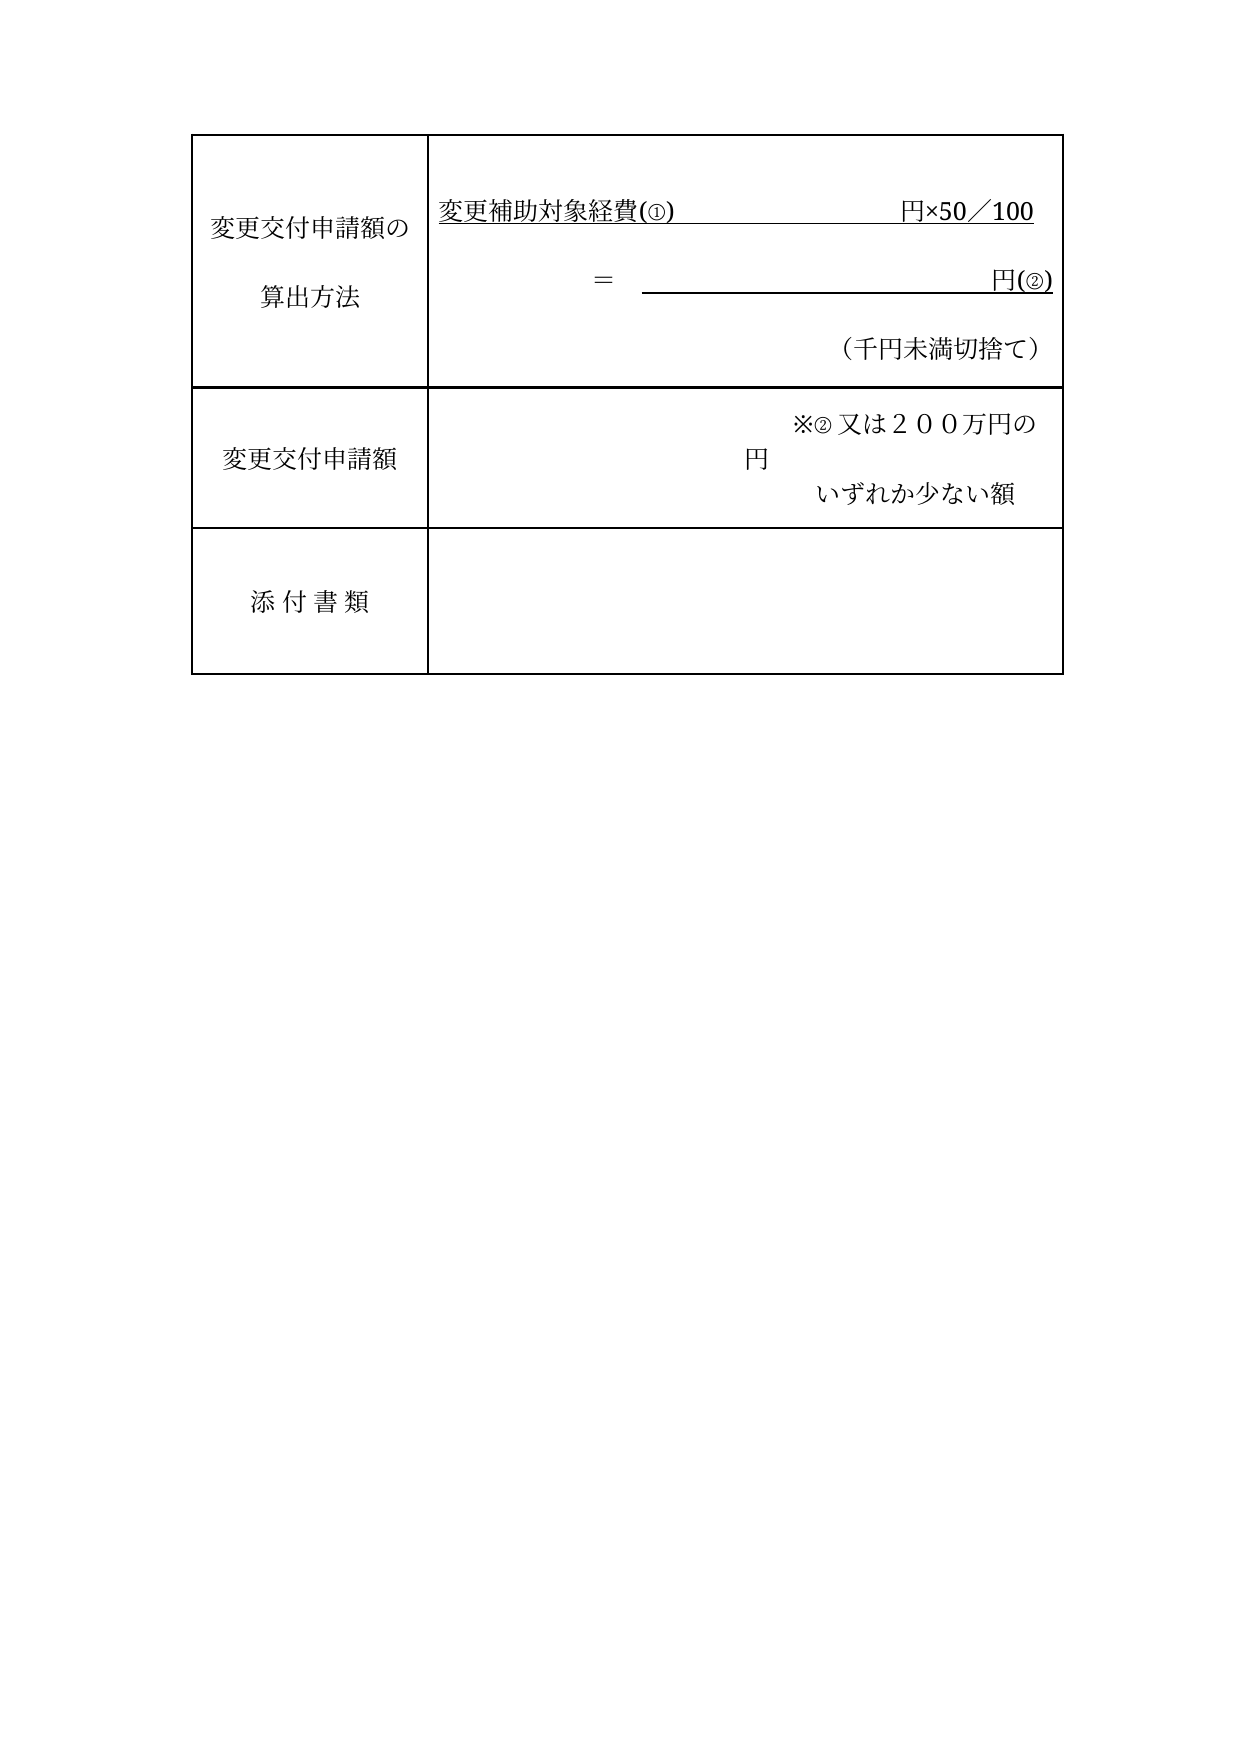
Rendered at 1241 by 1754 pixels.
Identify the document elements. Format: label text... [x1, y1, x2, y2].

table_cell 添 付 書 類 [193, 529, 427, 673]
table_cell [429, 529, 1062, 673]
table_cell 円 [709, 389, 783, 527]
table_cell [429, 389, 709, 527]
table_cell 変更交付申請額の 算出方法 [193, 136, 427, 386]
table_cell 変更交付申請額 [193, 389, 427, 527]
table_cell 変更補助対象経費(①) 円×50／100 ＝ 円(②) （千円未満切捨て） [429, 136, 1062, 386]
table_cell ※②又は２００万円のいずれか少ない額 [783, 389, 1062, 527]
